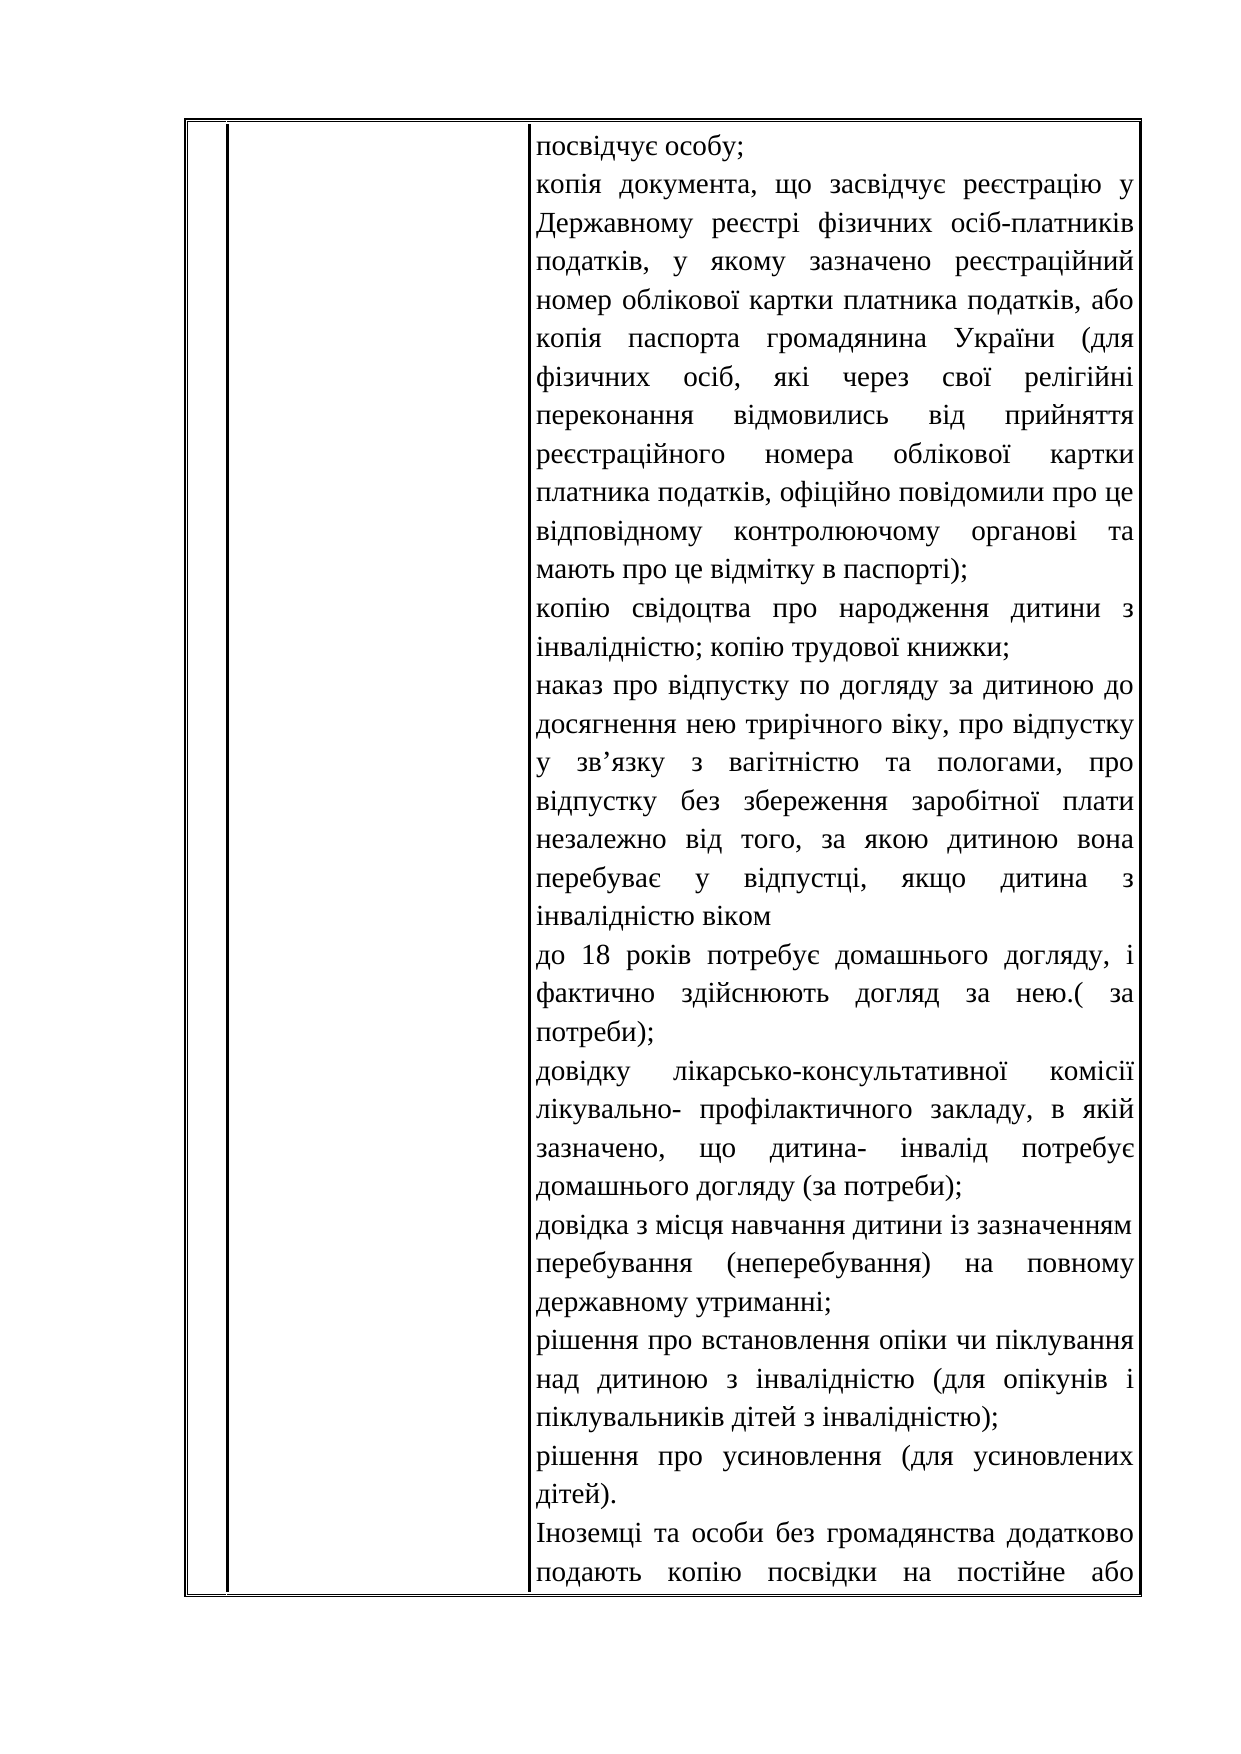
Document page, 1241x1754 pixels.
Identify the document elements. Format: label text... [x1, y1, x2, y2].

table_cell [530, 122, 1139, 1593]
table_cell 8 [188, 120, 227, 1593]
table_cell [227, 122, 529, 1593]
